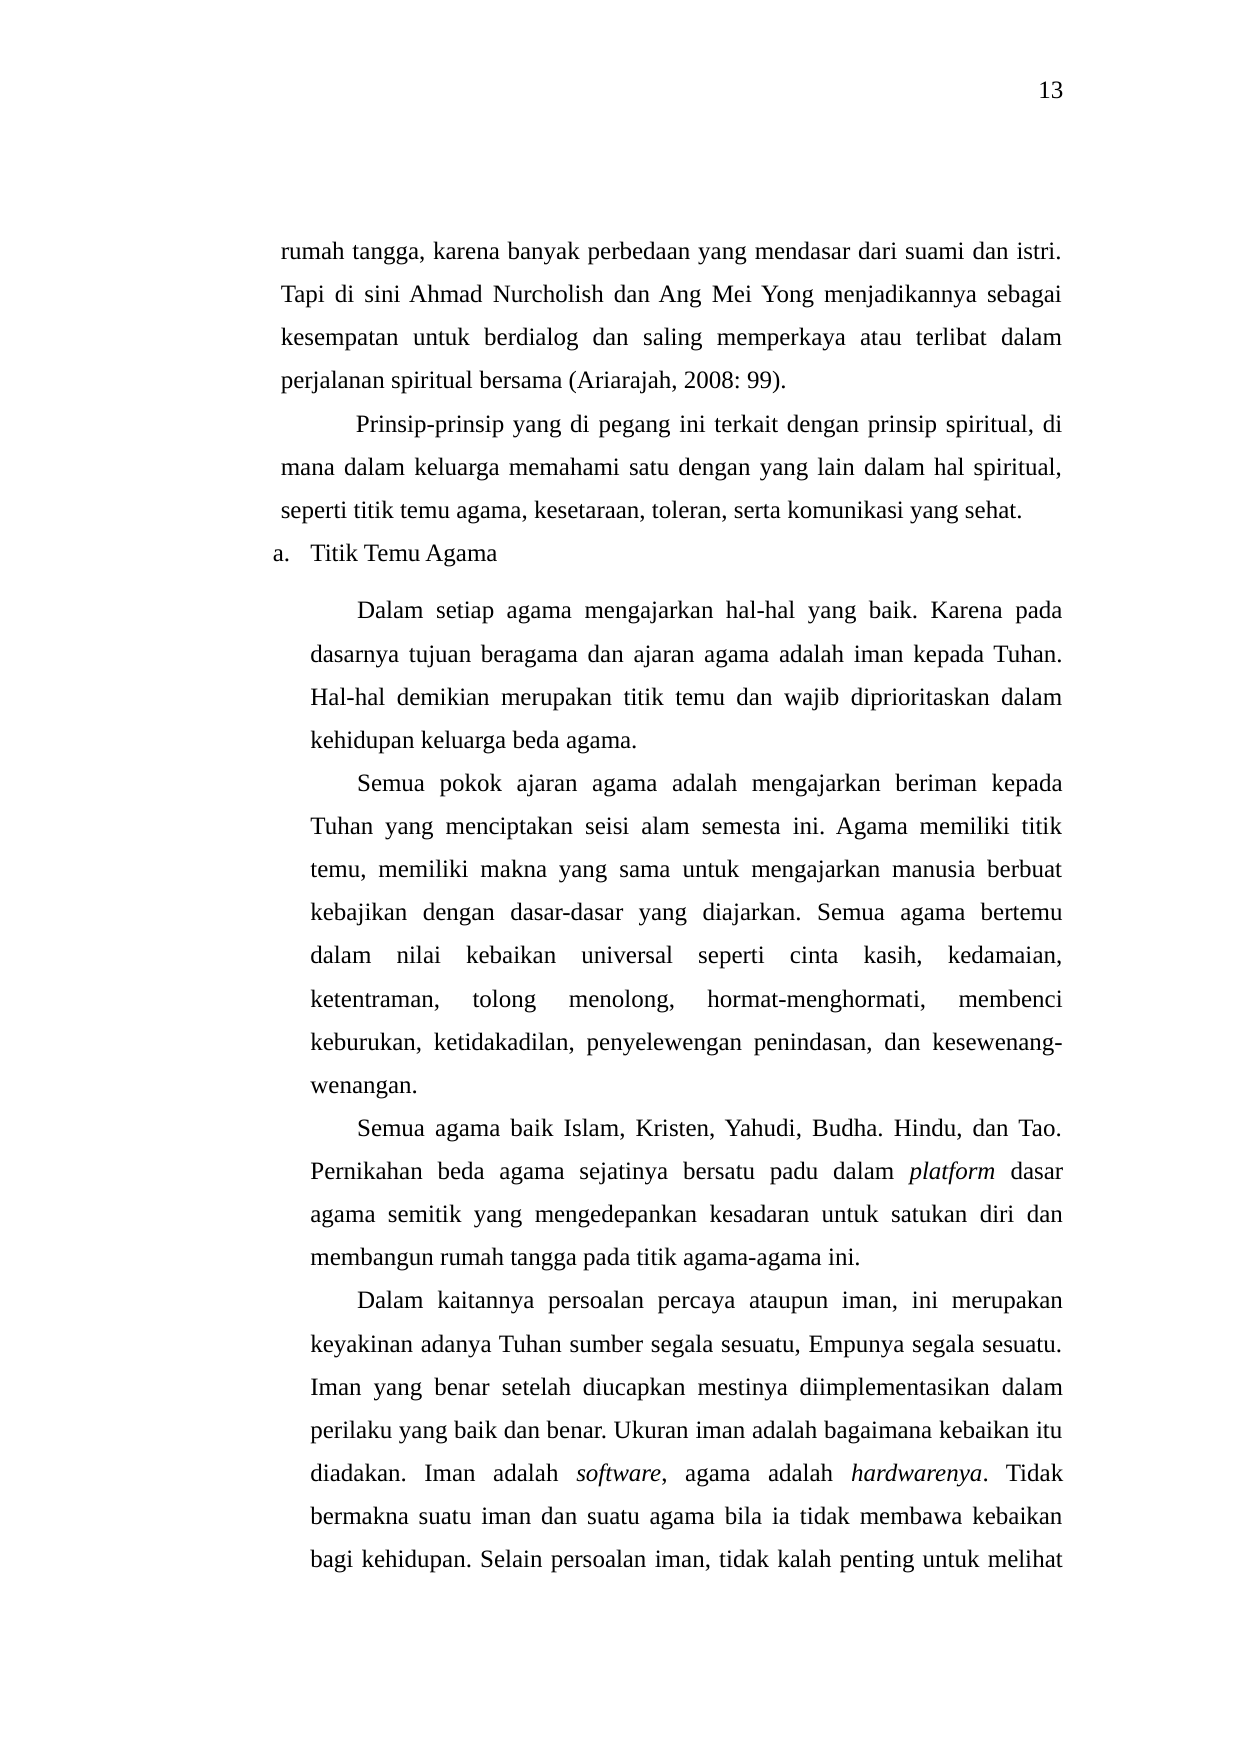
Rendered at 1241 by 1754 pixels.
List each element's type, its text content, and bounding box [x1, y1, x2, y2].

list Dalam setiap agama mengajarkan hal-hal yang baik. Karena pada dasarnya tujuan beragama dan ajaran agama adalah iman kepada Tuhan. Hal-hal demikian merupakan titik temu dan wajib diprioritaskan dalam kehidupan keluarga beda agama. [310, 596, 1063, 754]
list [281, 236, 1063, 394]
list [310, 1286, 1063, 1573]
list Semua agama baik Islam, Kristen, Yahudi, Budha. Hindu, dan Tao. Pernikahan beda agama sejatinya bersatu padu dalam platform dasar agama semitik yang mengedepankan kesadaran untuk satukan diri dan membangun rumah tangga pada titik agama-agama ini. [310, 1113, 1063, 1271]
list Titik Temu Agama [273, 538, 1063, 567]
list Prinsip-prinsip yang di pegang ini terkait dengan prinsip spiritual, di mana dalam keluarga memahami satu dengan yang lain dalam hal spiritual, seperti titik temu agama, kesetaraan, toleran, serta komunikasi yang sehat. [281, 409, 1063, 524]
list Semua pokok ajaran agama adalah mengajarkan beriman kepada Tuhan yang menciptakan seisi alam semesta ini. Agama memiliki titik temu, memiliki makna yang sama untuk mengajarkan manusia berbuat kebajikan dengan dasar-dasar yang diajarkan. Semua agama bertemu dalam nilai kebaikan universal seperti cinta kasih, kedamaian, ketentraman, tolong menolong, hormat-menghormati, membenci keburukan, ketidakadilan, penyelewengan penindasan, dan kesewenang-wenangan. [310, 768, 1063, 1099]
